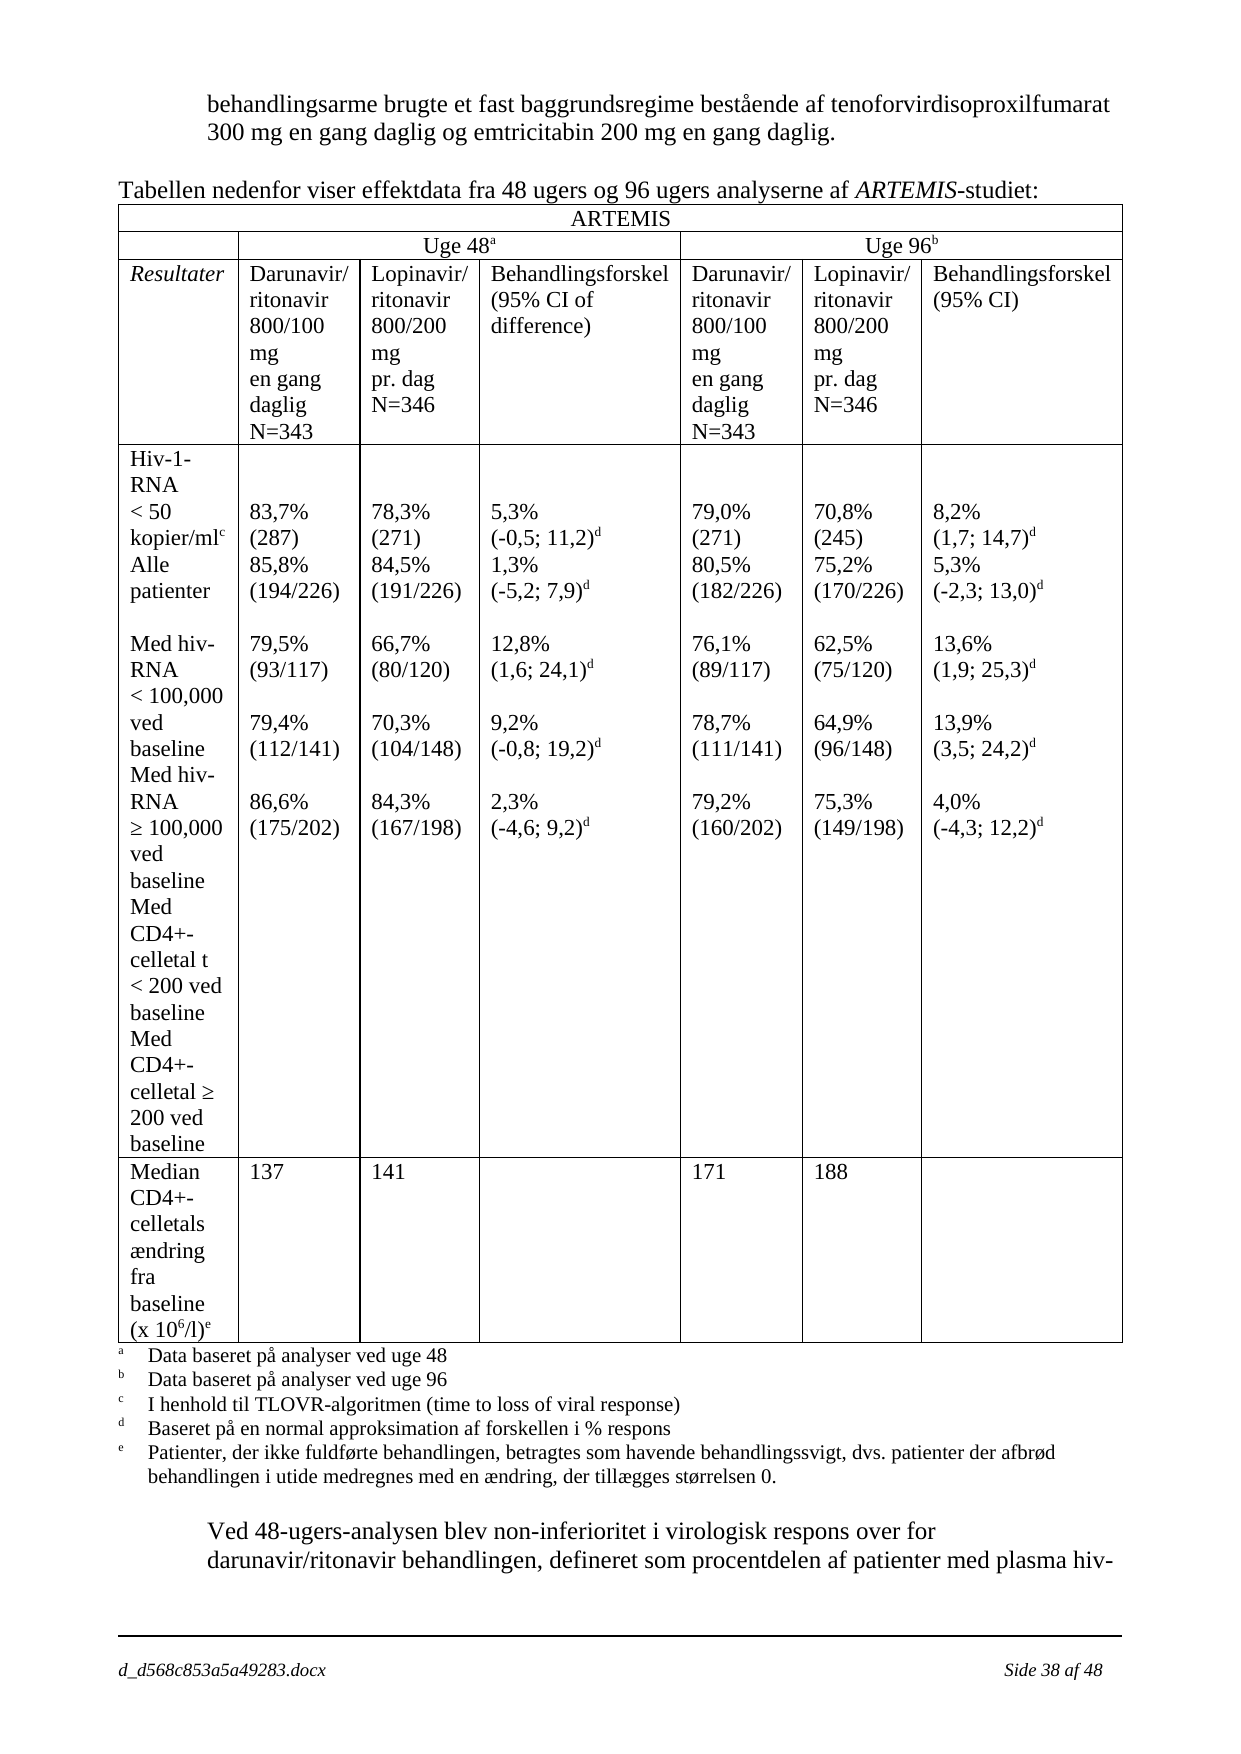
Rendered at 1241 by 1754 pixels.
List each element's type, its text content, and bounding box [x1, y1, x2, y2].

table_cell 188 [803, 1158, 921, 1342]
table_cell Darunavir/ ritonavir 800/100 mg en gang daglig N=343 [239, 260, 359, 444]
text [207, 89, 1122, 146]
table_cell Behandlingsforskel (95% CI) [922, 260, 1122, 444]
table_cell 83,7% (287) 85,8% (194/226) 79,5% (93/117) 79,4% (112/141) 86,6% (175/202) [239, 445, 359, 1157]
table_cell Resultater [119, 260, 238, 444]
table_cell 70,8% (245) 75,2% (170/226) 62,5% (75/120) 64,9% (96/148) 75,3% (149/198) [803, 445, 921, 1157]
text Tabellen nedenfor viser effektdata fra 48 ugers og 96 ugers analyserne af ARTEMIS-studiet: [118, 175, 1122, 204]
text a Data baseret på analyser ved uge 48 [118, 1343, 1122, 1367]
table_cell Uge 48a [239, 232, 680, 259]
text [207, 1516, 1122, 1574]
table_cell 78,3% (271) 84,5% (191/226) 66,7% (80/120) 70,3% (104/148) 84,3% (167/198) [361, 445, 479, 1157]
table_cell 171 [681, 1158, 802, 1342]
table_cell 141 [361, 1158, 479, 1342]
table_cell Lopinavir/ ritonavir 800/200 mg pr. dag N=346 [803, 260, 921, 444]
table_cell [480, 1158, 680, 1342]
table_cell Behandlingsforskel (95% CI of difference) [480, 260, 680, 444]
table_cell 137 [239, 1158, 359, 1342]
table_cell Hiv-1-RNA < 50 kopier/mlc Alle patienter Med hiv-RNA < 100,000 ved baseline Med hiv-RNA ≥ 100,000 ved baseline Med CD4+- celletal t < 200 ved baseline Med CD4+- celletal ≥ 200 ved baseline [119, 445, 238, 1157]
text d Baseret på en normal approksimation af forskellen i % respons [118, 1416, 1122, 1439]
table_cell 8,2% (1,7; 14,7)d 5,3% (-2,3; 13,0)d 13,6% (1,9; 25,3)d 13,9% (3,5; 24,2)d 4,0% (-4,3; 12,2)d [922, 445, 1122, 1157]
table_header ARTEMIS [119, 205, 1122, 231]
table_cell 5,3% (-0,5; 11,2)d 1,3% (-5,2; 7,9)d 12,8% (1,6; 24,1)d 9,2% (-0,8; 19,2)d 2,3% (-4,6; 9,2)d [480, 445, 680, 1157]
text b Data baseret på analyser ved uge 96 [118, 1367, 1122, 1391]
table_cell Uge 96b [681, 232, 1122, 259]
table_cell Darunavir/ ritonavir 800/100 mg en gang daglig N=343 [681, 260, 802, 444]
table_cell 79,0% (271) 80,5% (182/226) 76,1% (89/117) 78,7% (111/141) 79,2% (160/202) [681, 445, 802, 1157]
text e Patienter, der ikke fuldførte behandlingen, betragtes som havende behandlingssvigt, dvs. patienter der afbrød behandlingen i utide medregnes med en ændring, der tillægges størrelsen 0. [118, 1439, 1122, 1488]
text c I henhold til TLOVR-algoritmen (time to loss of viral response) [118, 1391, 1122, 1416]
table_cell Lopinavir/ ritonavir 800/200 mg pr. dag N=346 [361, 260, 479, 444]
table_cell [922, 1158, 1122, 1342]
table_cell [119, 232, 238, 259]
table_cell Median CD4+- celletals ændring fra baseline (x 106/l)e [119, 1158, 238, 1342]
